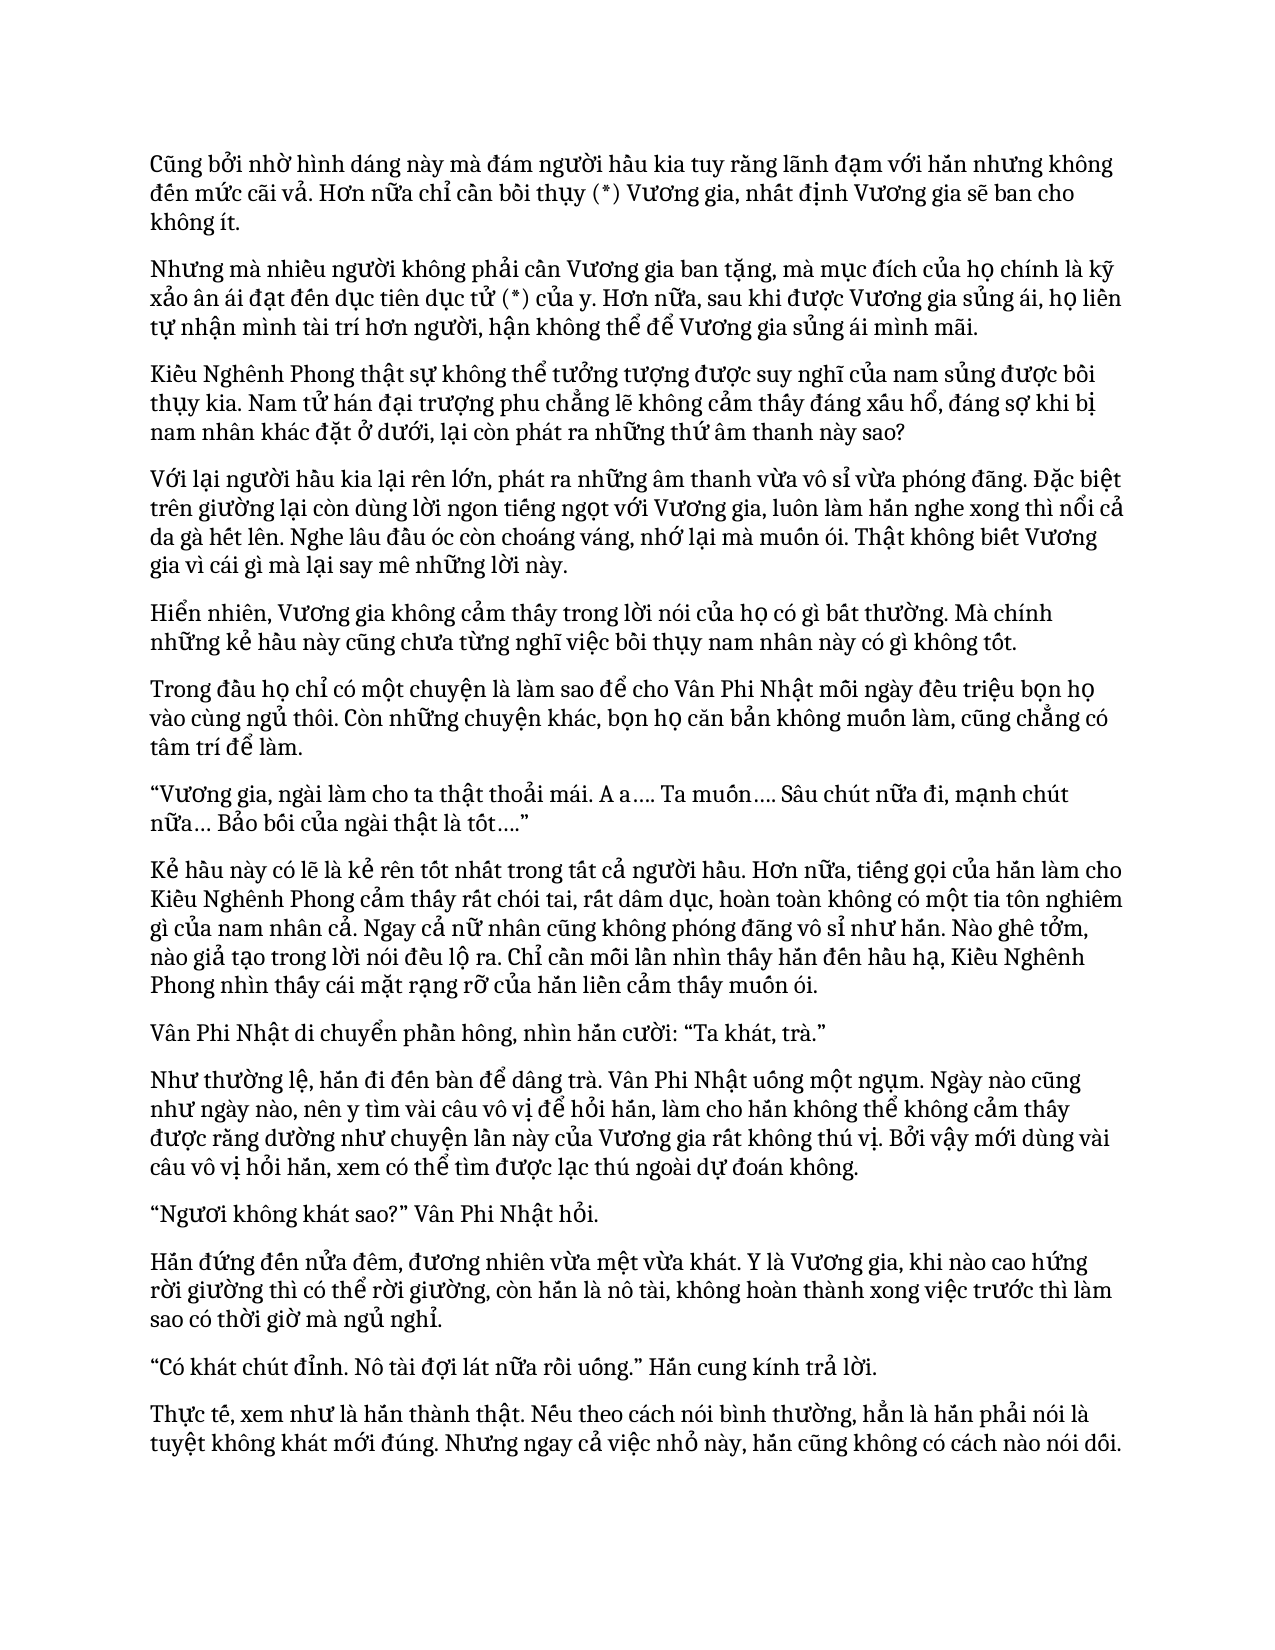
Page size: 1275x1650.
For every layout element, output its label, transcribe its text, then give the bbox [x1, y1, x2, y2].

text Hắn đứng đến nửa đêm, đương nhiên vừa mệt vừa khát. Y là Vương gia, khi nào cao hứng rời giường thì có thể rời giường, còn hắn là nô tài, không hoàn thành xong việc trước thì làm sao có thời giờ mà ngủ nghỉ. [150, 1247, 1125, 1334]
text “Ngươi không khát sao?” Vân Phi Nhật hỏi. [150, 1200, 1125, 1229]
text “Có khát chút đỉnh. Nô tài đợi lát nữa rồi uống.” Hắn cung kính trả lời. [150, 1352, 1125, 1381]
text Như thường lệ, hắn đi đến bàn để dâng trà. Vân Phi Nhật uống một ngụm. Ngày nào cũng như ngày nào, nên y tìm vài câu vô vị để hỏi hắn, làm cho hắn không thể không cảm thấy được rằng dường như chuyện lần này của Vương gia rất không thú vị. Bởi vậy mới dùng vài câu vô vị hỏi hắn, xem có thể tìm được lạc thú ngoài dự đoán không. [150, 1066, 1125, 1181]
text Kẻ hầu này có lẽ là kẻ rên tốt nhất trong tất cả người hầu. Hơn nữa, tiếng gọi của hắn làm cho Kiều Nghênh Phong cảm thấy rất chói tai, rất dâm dục, hoàn toàn không có một tia tôn nghiêm gì của nam nhân cả. Ngay cả nữ nhân cũng không phóng đãng vô sỉ như hắn. Nào ghê tởm, nào giả tạo trong lời nói đều lộ ra. Chỉ cần mỗi lần nhìn thấy hắn đến hầu hạ, Kiều Nghênh Phong nhìn thấy cái mặt rạng rỡ của hắn liền cảm thấy muốn ói. [150, 856, 1125, 1000]
text Vân Phi Nhật di chuyển phần hông, nhìn hắn cười: “Ta khát, trà.” [150, 1019, 1125, 1047]
text Thực tế, xem như là hắn thành thật. Nếu theo cách nói bình thường, hẳn là hắn phải nói là tuyệt không khát mới đúng. Nhưng ngay cả việc nhỏ này, hắn cũng không có cách nào nói dối. [150, 1400, 1125, 1457]
text Trong đầu họ chỉ có một chuyện là làm sao để cho Vân Phi Nhật mỗi ngày đều triệu bọn họ vào cùng ngủ thôi. Còn những chuyện khác, bọn họ căn bản không muốn làm, cũng chẳng có tâm trí để làm. [150, 675, 1125, 761]
text Nhưng mà nhiều người không phải cần Vương gia ban tặng, mà mục đích của họ chính là kỹ xảo ân ái đạt đến dục tiên dục tử (*) của y. Hơn nữa, sau khi được Vương gia sủng ái, họ liền tự nhận mình tài trí hơn người, hận không thể để Vương gia sủng ái mình mãi. [150, 255, 1125, 341]
text Cũng bởi nhờ hình dáng này mà đám người hầu kia tuy rằng lãnh đạm với hắn nhưng không đến mức cãi vả. Hơn nữa chỉ cần bồi thụy (*) Vương gia, nhất định Vương gia sẽ ban cho không ít. [150, 150, 1125, 236]
text Kiều Nghênh Phong thật sự không thể tưởng tượng được suy nghĩ của nam sủng được bồi thụy kia. Nam tử hán đại trượng phu chẳng lẽ không cảm thấy đáng xấu hổ, đáng sợ khi bị nam nhân khác đặt ở dưới, lại còn phát ra những thứ âm thanh này sao? [150, 360, 1125, 446]
text Với lại người hầu kia lại rên lớn, phát ra những âm thanh vừa vô sỉ vừa phóng đãng. Đặc biệt trên giường lại còn dùng lời ngon tiếng ngọt với Vương gia, luôn làm hắn nghe xong thì nổi cả da gà hết lên. Nghe lâu đầu óc còn choáng váng, nhớ lại mà muốn ói. Thật không biết Vương gia vì cái gì mà lại say mê những lời này. [150, 465, 1125, 580]
text “Vương gia, ngài làm cho ta thật thoải mái. A a…. Ta muốn…. Sâu chút nữa đi, mạnh chút nữa… Bảo bối của ngài thật là tốt….” [150, 780, 1125, 837]
text Hiển nhiên, Vương gia không cảm thấy trong lời nói của họ có gì bất thường. Mà chính những kẻ hầu này cũng chưa từng nghĩ việc bồi thụy nam nhân này có gì không tốt. [150, 599, 1125, 656]
